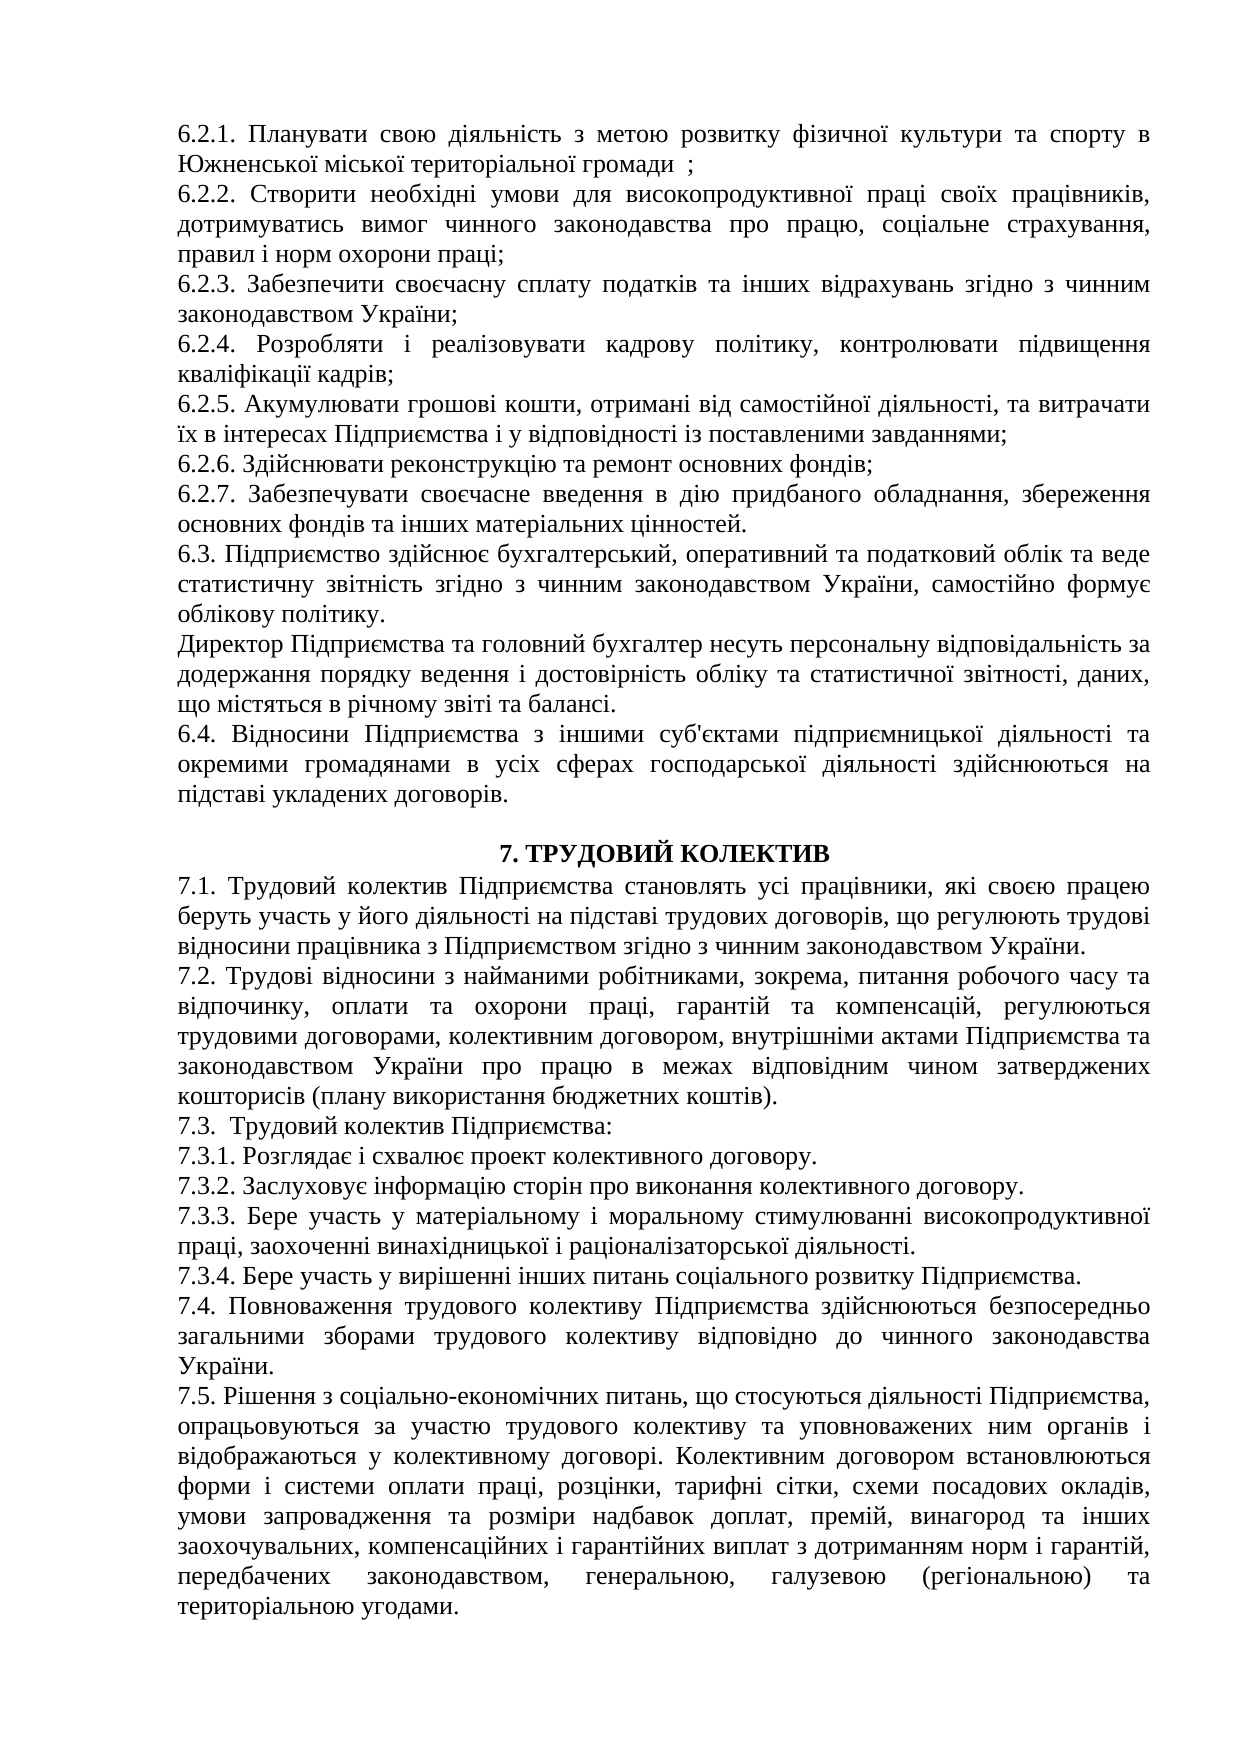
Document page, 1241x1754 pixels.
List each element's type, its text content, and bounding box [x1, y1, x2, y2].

text 6.3. Підприємство здійснює бухгалтерський, оперативний та податковий облік та веде статистичну звітність згідно з чинним законодавством України, самостійно формує облікову політику. [177, 538, 1152, 628]
text 6.2.4. Розробляти і реалізовувати кадрову політику, контролювати підвищення кваліфікації кадрів; [177, 328, 1152, 388]
text 6.2.2. Створити необхідні умови для високопродуктивної праці своїх працівників, дотримуватись вимог чинного законодавства про працю, соціальне страхування, правил і норм охорони праці; [177, 178, 1152, 268]
text Директор Підприємства та головний бухгалтер несуть персональну відповідальність за додержання порядку ведення і достовірність обліку та статистичної звітності, даних, що містяться в річному звіті та балансі. [177, 628, 1152, 718]
text 7. ТРУДОВИЙ КОЛЕКТИВ [177, 838, 1152, 868]
text 6.2.7. Забезпечувати своєчасне введення в дію придбаного обладнання, збереження основних фондів та інших матеріальних цінностей. [177, 478, 1152, 538]
text 7.4. Повноваження трудового колективу Підприємства здійснюються безпосередньо загальними зборами трудового колективу відповідно до чинного законодавства України. [177, 1290, 1152, 1380]
text 6.2.3. Забезпечити своєчасну сплату податків та інших відрахувань згідно з чинним законодавством України; [177, 268, 1152, 328]
text 6.2.5. Акумулювати грошові кошти, отримані від самостійної діяльності, та витрачати їх в інтересах Підприємства і у відповідності із поставленими завданнями; [177, 388, 1152, 448]
text 7.5. Рішення з соціально-економічних питань, що стосуються діяльності Підприємства, опрацьовуються за участю трудового колективу та уповноважених ним органів і відображаються у колективному договорі. Колективним договором встановлюються форми і системи оплати праці, розцінки, тарифні сітки, схеми посадових окладів, умови запровадження та розміри надбавок доплат, премій, винагород та інших заохочувальних, компенсаційних і гарантійних виплат з дотриманням норм і гарантій, передбачених законодавством, генеральною, галузевою (регіональною) та територіальною угодами. [177, 1380, 1152, 1620]
text 7.2. Трудові відносини з найманими робітниками, зокрема, питання робочого часу та відпочинку, оплати та охорони праці, гарантій та компенсацій, регулюються трудовими договорами, колективним договором, внутрішніми актами Підприємства та законодавством України про працю в межах відповідним чином затверджених кошторисів (плану використання бюджетних коштів). [177, 960, 1152, 1110]
text 7.3.4. Бере участь у вирішенні інших питань соціального розвитку Підприємства. [177, 1260, 1152, 1290]
text 6.2.1. Планувати свою діяльність з метою розвитку фізичної культури та спорту в Южненської міської територіальної громади ; [177, 118, 1152, 178]
text 7.3.1. Розглядає і схвалює проект колективного договору. [177, 1140, 1152, 1170]
text 7.3.2. Заслуховує інформацію сторін про виконання колективного договору. [177, 1170, 1152, 1200]
text 7.3.3. Бере участь у матеріальному і моральному стимулюванні високопродуктивної праці, заохоченні винахідницької і раціоналізаторської діяльності. [177, 1200, 1152, 1260]
text 6.2.6. Здійснювати реконструкцію та ремонт основних фондів; [177, 448, 1152, 478]
text 6.4. Відносини Підприємства з іншими суб'єктами підприємницької діяльності та окремими громадянами в усіх сферах господарської діяльності здійснюються на підставі укладених договорів. [177, 718, 1152, 808]
text 7.3. Трудовий колектив Підприємства: [177, 1110, 1152, 1140]
text 7.1. Трудовий колектив Підприємства становлять усі працівники, які своєю працею беруть участь у його діяльності на підставі трудових договорів, що регулюють трудові відносини працівника з Підприємством згідно з чинним законодавством України. [177, 870, 1152, 960]
